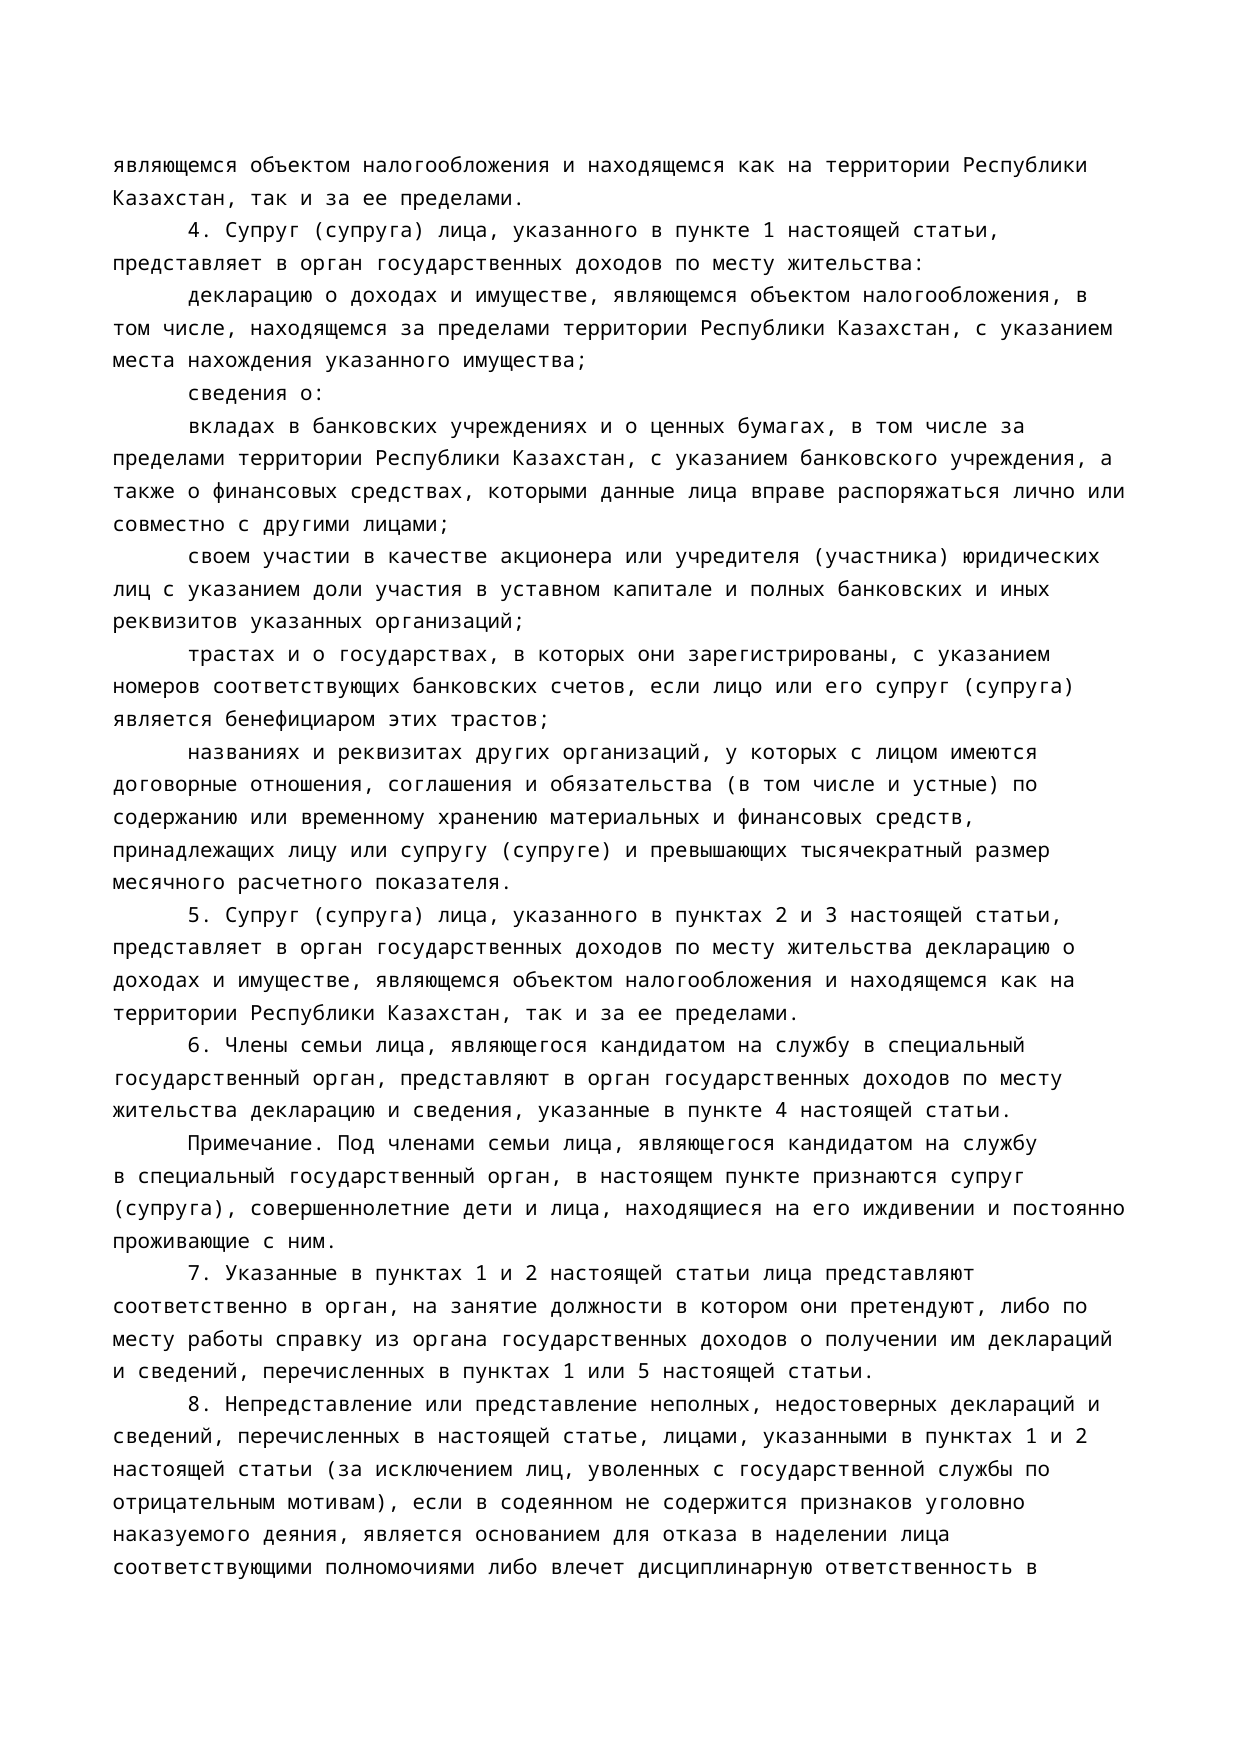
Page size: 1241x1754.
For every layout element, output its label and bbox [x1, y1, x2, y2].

text [112, 150, 1128, 1580]
